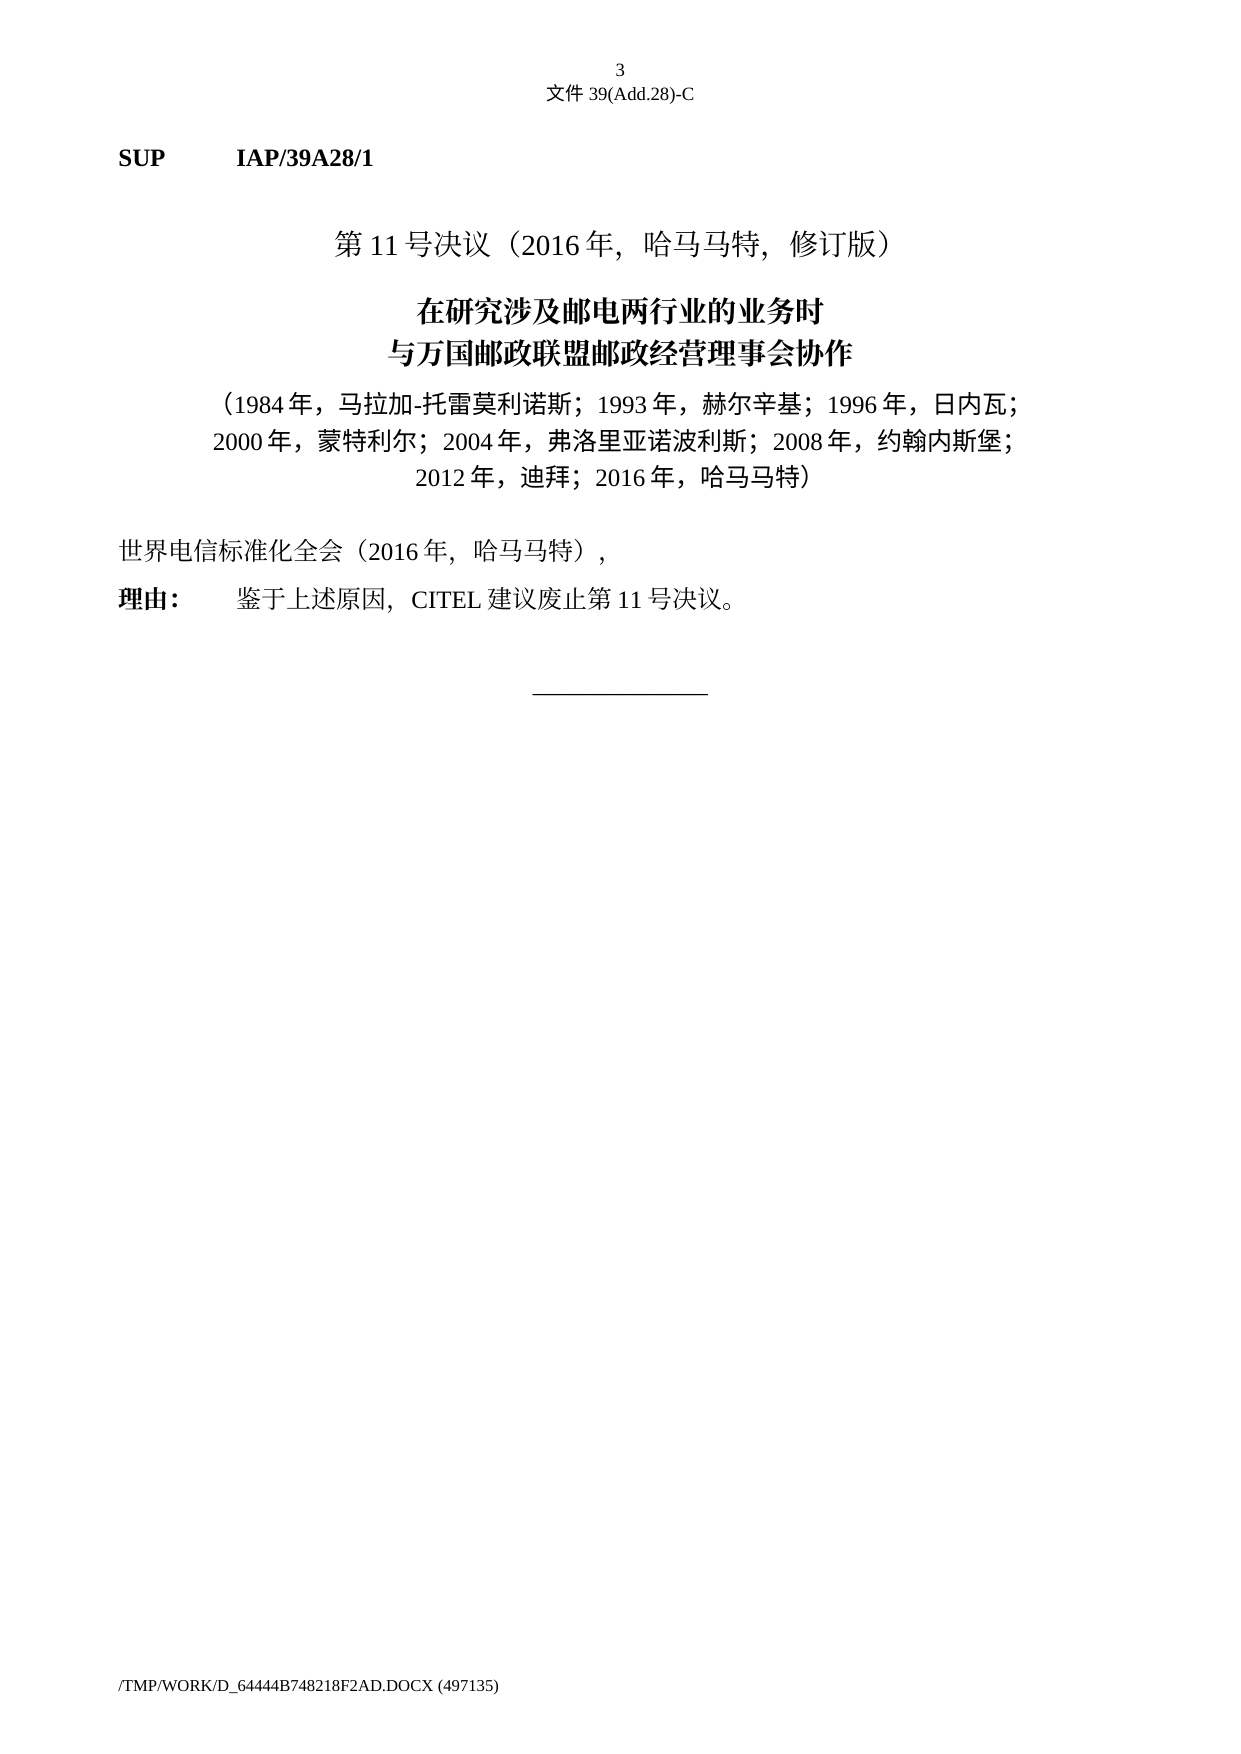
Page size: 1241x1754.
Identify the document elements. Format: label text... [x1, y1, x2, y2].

title 在研究涉及邮电两行业的业务时 与万国邮政联盟邮政经营理事会协作 [118, 289, 1122, 372]
text SUP IAP/39A28/1 [118, 143, 1122, 172]
text 理由： 鉴于上述原因，CITEL建议废止第11号决议。 [118, 580, 1122, 616]
text 第11号决议（2016年，哈马马特，修订版） [118, 222, 1122, 264]
text ______________ [118, 669, 1122, 698]
text （1984年，马拉加-托雷莫利诺斯；1993年，赫尔辛基；1996年，日内瓦； 2000年，蒙特利尔；2004年，弗洛里亚诺波利斯；2008年，约翰内斯堡； 2012年，迪拜；2016年，哈马马特） [118, 385, 1122, 494]
title 世界电信标准化全会（2016年，哈马马特）， [118, 531, 1122, 567]
